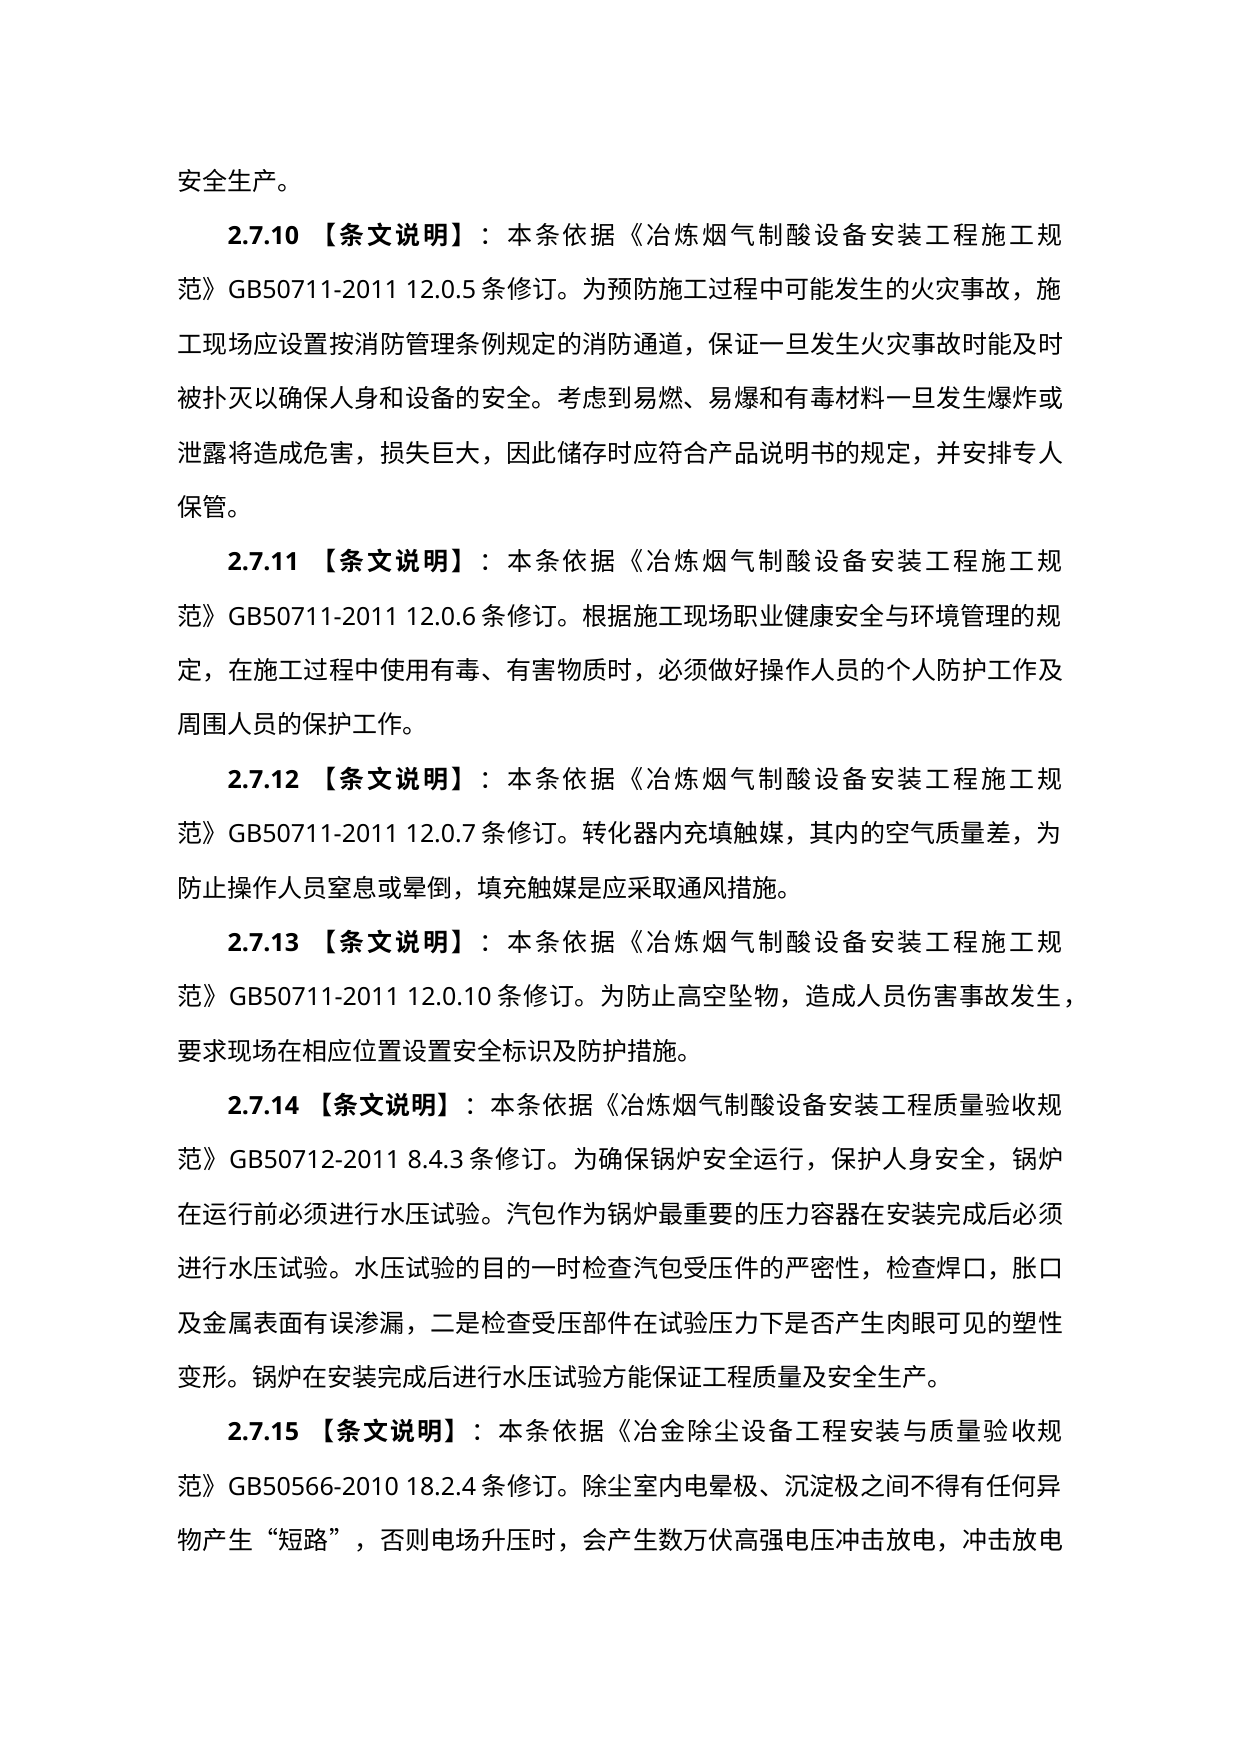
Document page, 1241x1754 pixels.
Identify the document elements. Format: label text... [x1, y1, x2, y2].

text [177, 1412, 1063, 1557]
text 2.7.10 【条文说明】：本条依据《冶炼烟气制酸设备安装工程施工规范》GB50711-2011 12.0.5条修订。为预防施工过程中可能发生的火灾事故，施工现场应设置按消防管理条例规定的消防通道，保证一旦发生火灾事故时能及时被扑灭以确保人身和设备的安全。考虑到易燃、易爆和有毒材料一旦发生爆炸或泄露将造成危害，损失巨大，因此储存时应符合产品说明书的规定，并安排专人保管。 [177, 216, 1063, 524]
text 2.7.14 【条文说明】：本条依据《冶炼烟气制酸设备安装工程质量验收规范》GB50712-2011 8.4.3条修订。为确保锅炉安全运行，保护人身安全，锅炉在运行前必须进行水压试验。汽包作为锅炉最重要的压力容器在安装完成后必须进行水压试验。水压试验的目的一时检查汽包受压件的严密性，检查焊口，胀口及金属表面有误渗漏，二是检查受压部件在试验压力下是否产生肉眼可见的塑性变形。锅炉在安装完成后进行水压试验方能保证工程质量及安全生产。 [177, 1086, 1063, 1394]
text 2.7.12 【条文说明】：本条依据《冶炼烟气制酸设备安装工程施工规范》GB50711-2011 12.0.7条修订。转化器内充填触媒，其内的空气质量差，为防止操作人员窒息或晕倒，填充触媒是应采取通风措施。 [177, 759, 1063, 904]
text 2.7.13 【条文说明】：本条依据《冶炼烟气制酸设备安装工程施工规范》GB50711-2011 12.0.10条修订。为防止高空坠物，造成人员伤害事故发生，要求现场在相应位置设置安全标识及防护措施。 [177, 922, 1063, 1067]
text 2.7.11 【条文说明】：本条依据《冶炼烟气制酸设备安装工程施工规范》GB50711-2011 12.0.6条修订。根据施工现场职业健康安全与环境管理的规定，在施工过程中使用有毒、有害物质时，必须做好操作人员的个人防护工作及周围人员的保护工作。 [177, 542, 1063, 741]
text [177, 161, 1063, 197]
